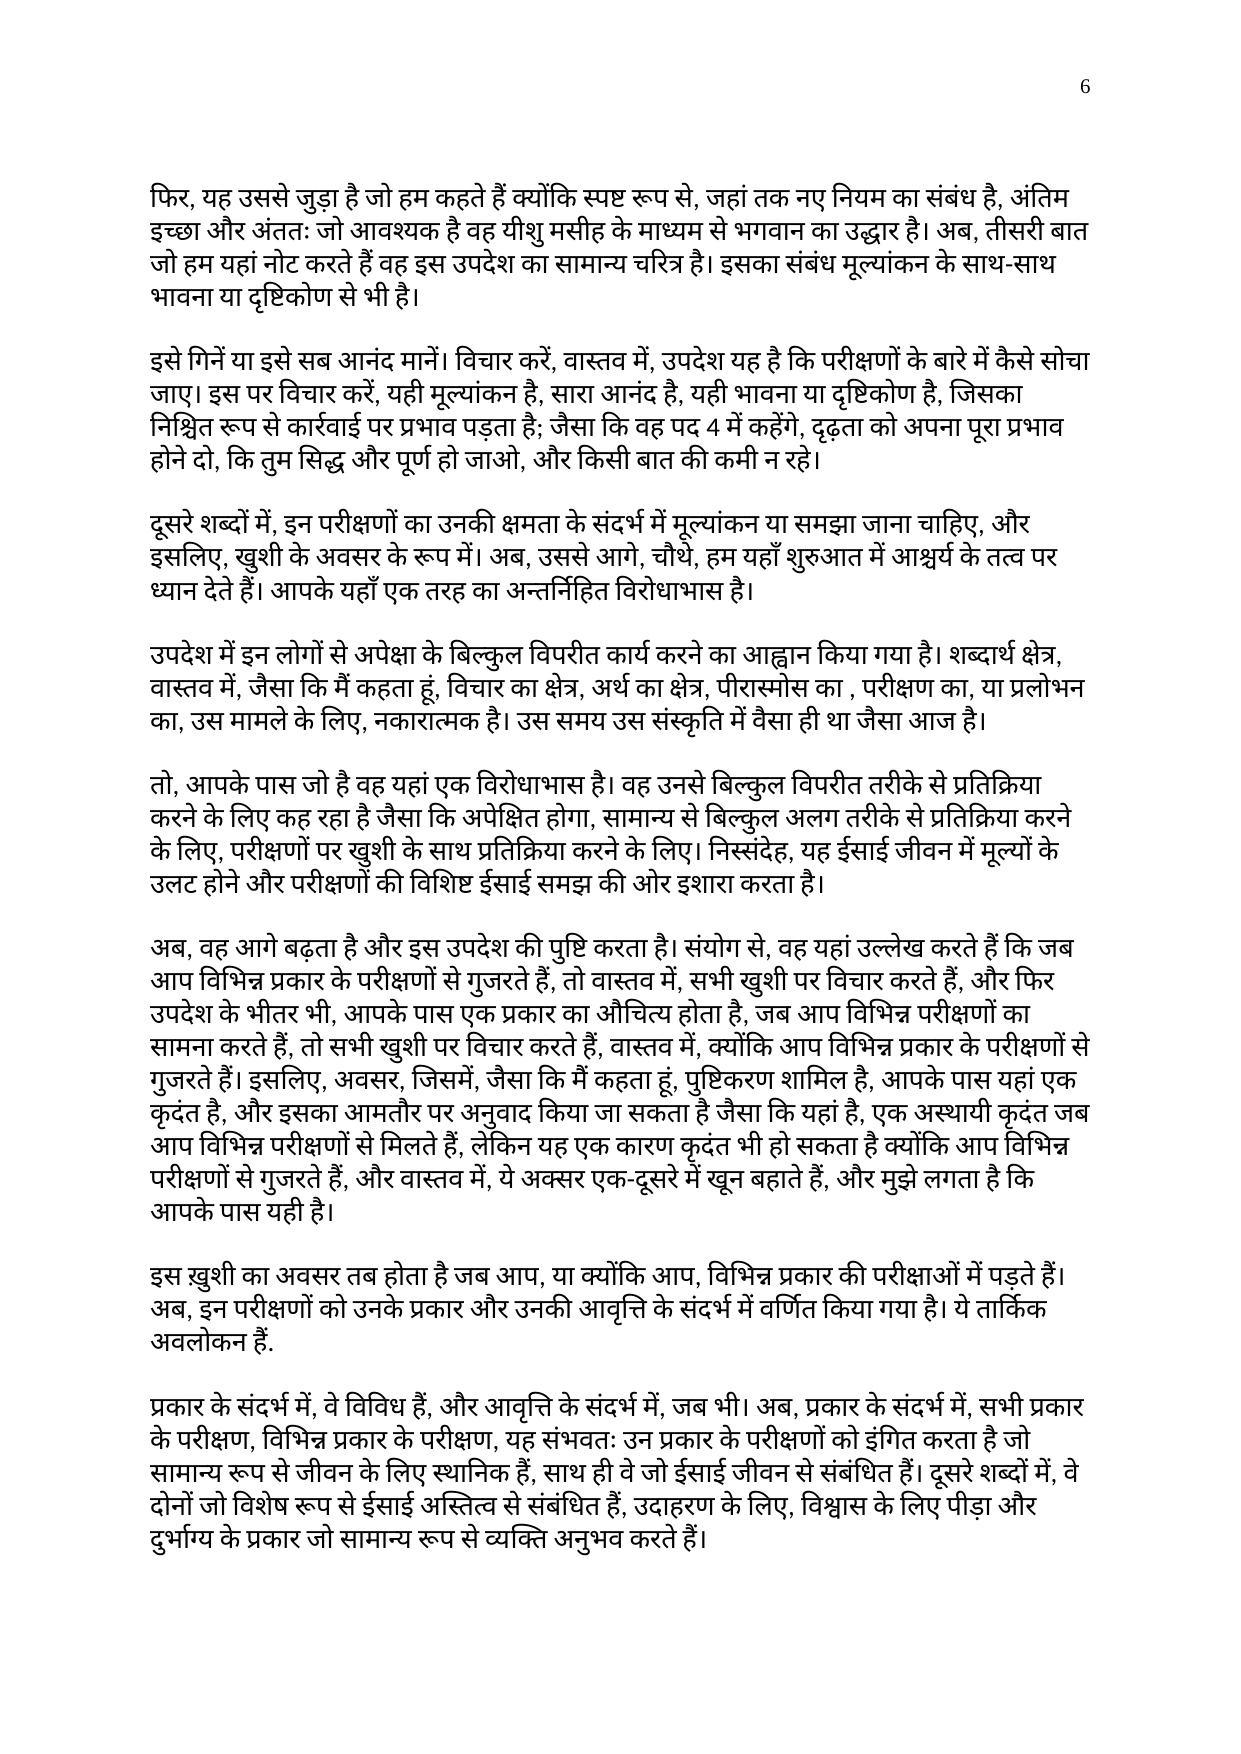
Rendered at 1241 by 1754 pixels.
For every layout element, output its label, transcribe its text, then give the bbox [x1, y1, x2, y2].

text फिर, यह उससे जुड़ा है जो हम कहते हैं क्योंकि स्पष्ट रूप से, जहां तक नए नियम का संबंध है, अंतिम इच्छा और अंततः जो आवश्यक है वह यीशु मसीह के माध्यम से भगवान का उद्धार है। अब, तीसरी बात जो हम यहां नोट करते हैं वह इस उपदेश का सामान्य चरित्र है। इसका संबंध मूल्यांकन के साथ-साथ भावना या दृष्टिकोण से भी है। [150, 181, 1090, 313]
text दूसरे शब्दों में, इन परीक्षणों का उनकी क्षमता के संदर्भ में मूल्यांकन या समझा जाना चाहिए, और इसलिए, खुशी के अवसर के रूप में। अब, उससे आगे, चौथे, हम यहाँ शुरुआत में आश्चर्य के तत्व पर ध्यान देते हैं। आपके यहाँ एक तरह का अन्तर्निहित विरोधाभास है। [150, 508, 1090, 607]
text अब, वह आगे बढ़ता है और इस उपदेश की पुष्टि करता है। संयोग से, वह यहां उल्लेख करते हैं कि जब आप विभिन्न प्रकार के परीक्षणों से गुजरते हैं, तो वास्तव में, सभी खुशी पर विचार करते हैं, और फिर उपदेश के भीतर भी, आपके पास एक प्रकार का औचित्य होता है, जब आप विभिन्न परीक्षणों का सामना करते हैं, तो सभी खुशी पर विचार करते हैं, वास्तव में, क्योंकि आप विभिन्न प्रकार के परीक्षणों से गुजरते हैं। इसलिए, अवसर, जिसमें, जैसा कि मैं कहता हूं, पुष्टिकरण शामिल है, आपके पास यहां एक कृदंत है, और इसका आमतौर पर अनुवाद किया जा सकता है जैसा कि यहां है, एक अस्थायी कृदंत जब आप विभिन्न परीक्षणों से मिलते हैं, लेकिन यह एक कारण कृदंत भी हो सकता है क्योंकि आप विभिन्न परीक्षणों से गुजरते हैं, और वास्तव में, ये अक्सर एक-दूसरे में खून बहाते हैं, और मुझे लगता है कि आपके पास यही है। [150, 931, 1090, 1228]
text उपदेश में इन लोगों से अपेक्षा के बिल्कुल विपरीत कार्य करने का आह्वान किया गया है। शब्दार्थ क्षेत्र, वास्तव में, जैसा कि मैं कहता हूं, विचार का क्षेत्र, अर्थ का क्षेत्र, पीरास्मोस का , परीक्षण का, या प्रलोभन का, उस मामले के लिए, नकारात्मक है। उस समय उस संस्कृति में वैसा ही था जैसा आज है। [150, 638, 1090, 737]
text प्रकार के संदर्भ में, वे विविध हैं, और आवृत्ति के संदर्भ में, जब भी। अब, प्रकार के संदर्भ में, सभी प्रकार के परीक्षण, विभिन्न प्रकार के परीक्षण, यह संभवतः उन प्रकार के परीक्षणों को इंगित करता है जो सामान्य रूप से जीवन के लिए स्थानिक हैं, साथ ही वे जो ईसाई जीवन से संबंधित हैं। दूसरे शब्दों में, वे दोनों जो विशेष रूप से ईसाई अस्तित्व से संबंधित हैं, उदाहरण के लिए, विश्वास के लिए पीड़ा और दुर्भाग्य के प्रकार जो सामान्य रूप से व्यक्ति अनुभव करते हैं। [150, 1390, 1090, 1555]
text तो, आपके पास जो है वह यहां एक विरोधाभास है। वह उनसे बिल्कुल विपरीत तरीके से प्रतिक्रिया करने के लिए कह रहा है जैसा कि अपेक्षित होगा, सामान्य से बिल्कुल अलग तरीके से प्रतिक्रिया करने के लिए, परीक्षणों पर खुशी के साथ प्रतिक्रिया करने के लिए। निस्संदेह, यह ईसाई जीवन में मूल्यों के उलट होने और परीक्षणों की विशिष्ट ईसाई समझ की ओर इशारा करता है। [150, 768, 1090, 900]
text इसे गिनें या इसे सब आनंद मानें। विचार करें, वास्तव में, उपदेश यह है कि परीक्षणों के बारे में कैसे सोचा जाए। इस पर विचार करें, यही मूल्यांकन है, सारा आनंद है, यही भावना या दृष्टिकोण है, जिसका निश्चित रूप से कार्रवाई पर प्रभाव पड़ता है; जैसा कि वह पद 4 में कहेंगे, दृढ़ता को अपना पूरा प्रभाव होने दो, कि तुम सिद्ध और पूर्ण हो जाओ, और किसी बात की कमी न रहे। [150, 344, 1090, 476]
text इस ख़ुशी का अवसर तब होता है जब आप, या क्योंकि आप, विभिन्न प्रकार की परीक्षाओं में पड़ते हैं। अब, इन परीक्षणों को उनके प्रकार और उनकी आवृत्ति के संदर्भ में वर्णित किया गया है। ये तार्किक अवलोकन हैं. [150, 1259, 1090, 1359]
